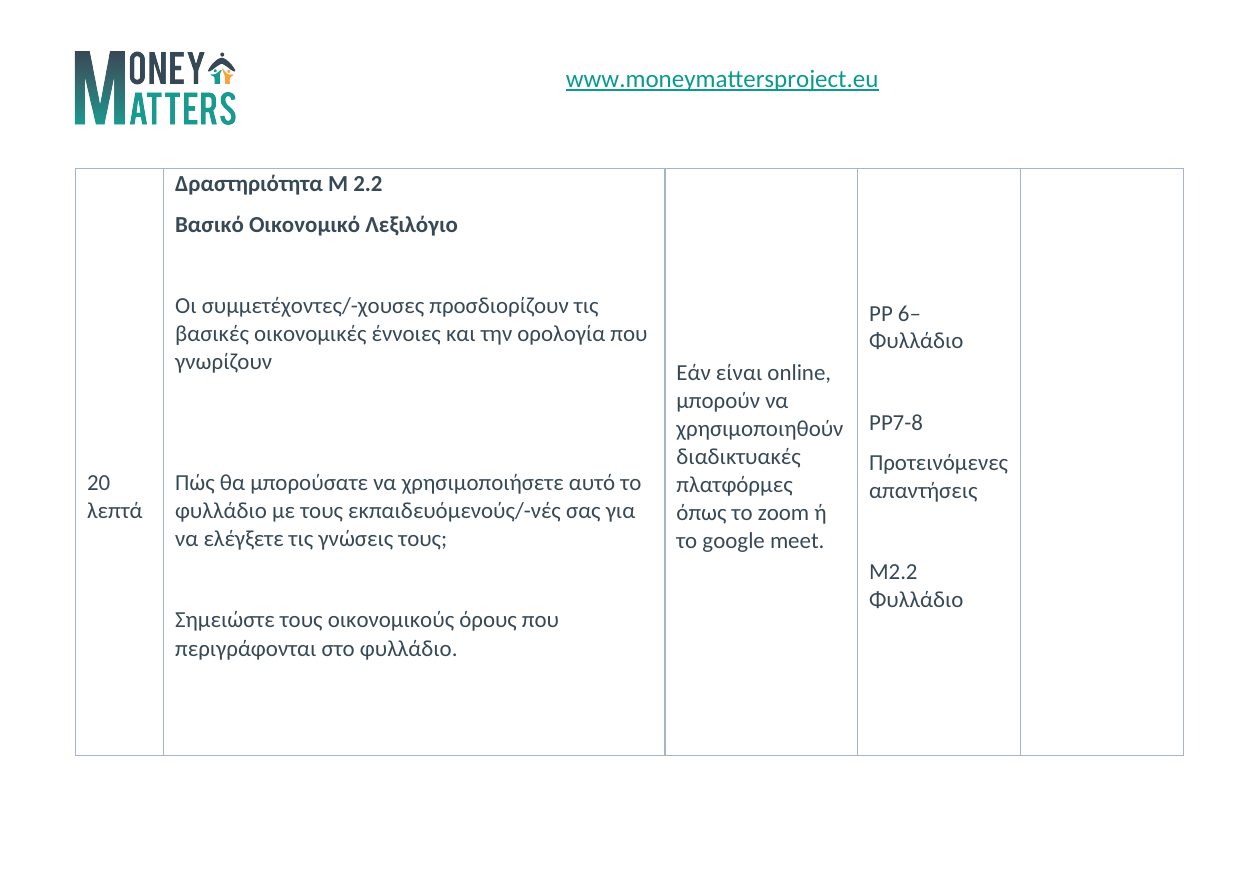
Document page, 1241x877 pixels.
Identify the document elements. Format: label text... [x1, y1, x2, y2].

table_cell 20 λεπτά [76, 169, 163, 755]
table_cell Δραστηριότητα Μ 2.2 Βασικό Οικονομικό Λεξιλόγιο Οι συμμετέχοντες/-χουσες προσδιορίζουν τις βασικές οικονομικές έννοιες και την ορολογία που γνωρίζουν Πώς θα μπορούσατε να χρησιμοποιήσετε αυτό το φυλλάδιο με τους εκπαιδευόμενούς/-νές σας για να ελέγξετε τις γνώσεις τους; Σημειώστε τους οικονομικούς όρους που περιγράφονται στο φυλλάδιο. [164, 169, 664, 755]
table_cell PP 6– Φυλλάδιο PP7-8 Προτεινόμενες απαντήσεις M2.2 Φυλλάδιο [858, 169, 1020, 755]
table_cell Εάν είναι online, μπορούν να χρησιμοποιηθούν διαδικτυακές πλατφόρμες όπως το zoom ή το google meet. [666, 169, 857, 755]
picture [74, 51, 236, 125]
table_cell [1021, 169, 1183, 755]
